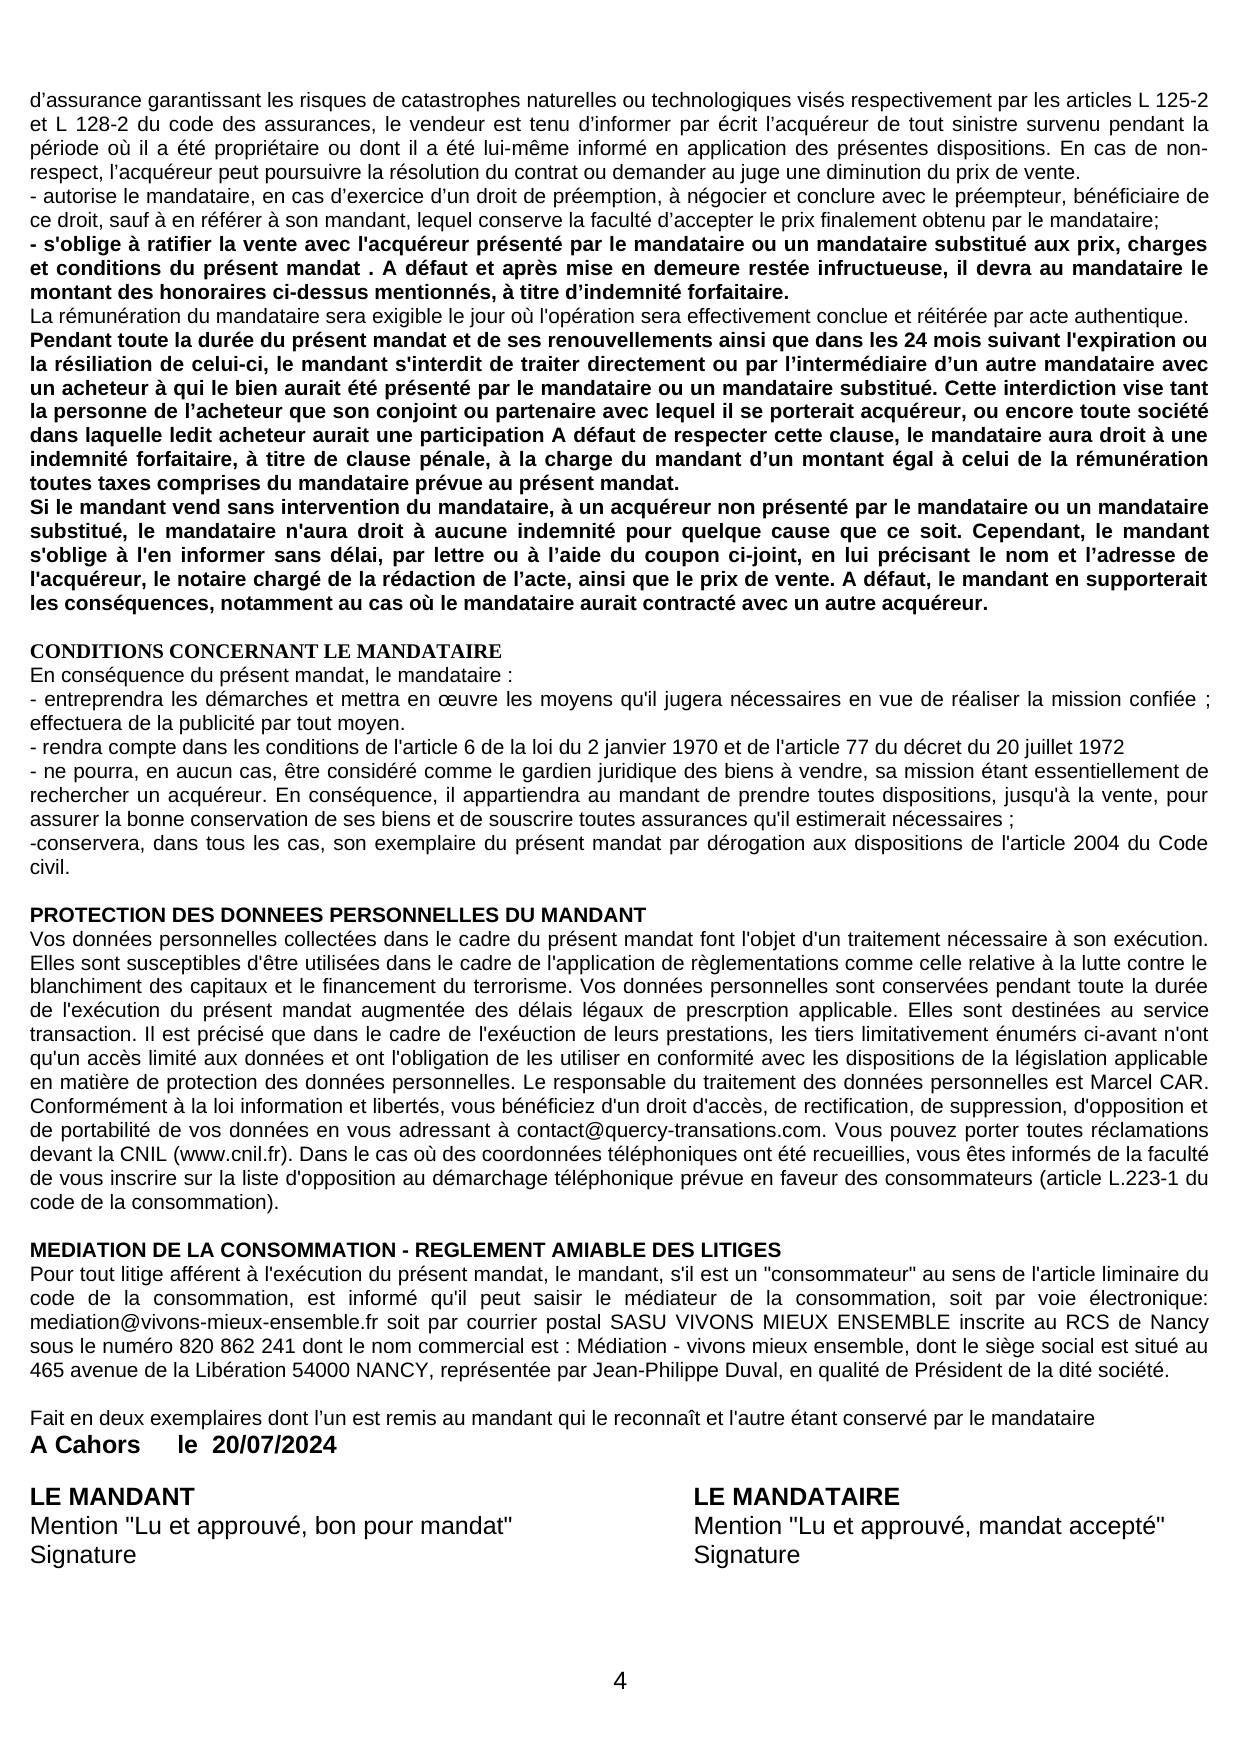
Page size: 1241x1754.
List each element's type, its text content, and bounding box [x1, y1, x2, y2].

text - ne pourra, en aucun cas, être considéré comme le gardien juridique des biens à vendre, sa mission étant essentiellement de rechercher un acquéreur. En conséquence, il appartiendra au mandant de prendre toutes dispositions, jusqu'à la vente, pour assurer la bonne conservation de ses biens et de souscrire toutes assurances qu'il estimerait nécessaires ; [29, 759, 1211, 831]
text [29, 88, 1211, 184]
text En conséquence du présent mandat, le mandataire : [29, 663, 1211, 687]
text - rendra compte dans les conditions de l'article 6 de la loi du 2 janvier 1970 et de l'article 77 du décret du 20 juillet 1972 [29, 735, 1211, 759]
text - entreprendra les démarches et mettra en œuvre les moyens qu'il jugera nécessaires en vue de réaliser la mission confiée ; effectuera de la publicité par tout moyen. [29, 687, 1211, 735]
text CONDITIONS CONCERNANT LE MANDATAIRE [29, 639, 1211, 663]
text Vos données personnelles collectées dans le cadre du présent mandat font l'objet d'un traitement nécessaire à son exécution. Elles sont susceptibles d'être utilisées dans le cadre de l'application de règlementations comme celle relative à la lutte contre le blanchiment des capitaux et le financement du terrorisme. Vos données personnelles sont conservées pendant toute la durée de l'exécution du présent mandat augmentée des délais légaux de prescrption applicable. Elles sont destinées au service transaction. Il est précisé que dans le cadre de l'exéuction de leurs prestations, les tiers limitativement énumérs ci-avant n'ont qu'un accès limité aux données et ont l'obligation de les utiliser en conformité avec les dispositions de la législation applicable en matière de protection des données personnelles. Le responsable du traitement des données personnelles est Marcel CAR. Conformément à la loi information et libertés, vous bénéficiez d'un droit d'accès, de rectification, de suppression, d'opposition et de portabilité de vos données en vous adressant à contact@quercy-transations.com. Vous pouvez porter toutes réclamations devant la CNIL (www.cnil.fr). Dans le cas où des coordonnées téléphoniques ont été recueillies, vous êtes informés de la faculté de vous inscrire sur la liste d'opposition au démarchage téléphonique prévue en faveur des consommateurs (article L.223-1 du code de la consommation). [29, 926, 1211, 1214]
text Pour tout litige afférent à l'exécution du présent mandat, le mandant, s'il est un "consommateur" au sens de l'article liminaire du code de la consommation, est informé qu'il peut saisir le médiateur de la consommation, soit par voie électronique: mediation@vivons-mieux-ensemble.fr soit par courrier postal SASU VIVONS MIEUX ENSEMBLE inscrite au RCS de Nancy sous le numéro 820 862 241 dont le nom commercial est : Médiation - vivons mieux ensemble, dont le siège social est situé au 465 avenue de la Libération 54000 NANCY, représentée par Jean-Philippe Duval, en qualité de Président de la dité société. [29, 1262, 1211, 1382]
text Signature Signature [29, 1540, 1211, 1568]
text MEDIATION DE LA CONSOMMATION - REGLEMENT AMIABLE DES LITIGES [29, 1238, 1211, 1262]
text PROTECTION DES DONNEES PERSONNELLES DU MANDANT [29, 902, 1211, 926]
text A Cahors le 20/07/2024 [29, 1429, 1211, 1458]
text -conservera, dans tous les cas, son exemplaire du présent mandat par dérogation aux dispositions de l'article 2004 du Code civil. [29, 831, 1211, 878]
text La rémunération du mandataire sera exigible le jour où l'opération sera effectivement conclue et réitérée par acte authentique. [29, 303, 1211, 327]
text Mention "Lu et approuvé, bon pour mandat" Mention "Lu et approuvé, mandat accepté" [29, 1511, 1211, 1540]
text LE MANDANT LE MANDATAIRE [29, 1482, 1211, 1511]
text Fait en deux exemplaires dont l’un est remis au mandant qui le reconnaît et l'autre étant conservé par le mandataire [29, 1406, 1211, 1429]
text Si le mandant vend sans intervention du mandataire, à un acquéreur non présenté par le mandataire ou un mandataire substitué, le mandataire n'aura droit à aucune indemnité pour quelque cause que ce soit. Cependant, le mandant s'oblige à l'en informer sans délai, par lettre ou à l’aide du coupon ci-joint, en lui précisant le nom et l’adresse de l'acquéreur, le notaire chargé de la rédaction de l’acte, ainsi que le prix de vente. A défaut, le mandant en supporterait les conséquences, notamment au cas où le mandataire aurait contracté avec un autre acquéreur. [29, 495, 1211, 615]
text Pendant toute la durée du présent mandat et de ses renouvellements ainsi que dans les 24 mois suivant l'expiration ou la résiliation de celui-ci, le mandant s'interdit de traiter directement ou par l’intermédiaire d’un autre mandataire avec un acheteur à qui le bien aurait été présenté par le mandataire ou un mandataire substitué. Cette interdiction vise tant la personne de l’acheteur que son conjoint ou partenaire avec lequel il se porterait acquéreur, ou encore toute société dans laquelle ledit acheteur aurait une participation A défaut de respecter cette clause, le mandataire aura droit à une indemnité forfaitaire, à titre de clause pénale, à la charge du mandant d’un montant égal à celui de la rémunération toutes taxes comprises du mandataire prévue au présent mandat. [29, 327, 1211, 495]
text - autorise le mandataire, en cas d’exercice d’un droit de préemption, à négocier et conclure avec le préempteur, bénéficiaire de ce droit, sauf à en référer à son mandant, lequel conserve la faculté d’accepter le prix finalement obtenu par le mandataire; [29, 184, 1211, 232]
text - s'oblige à ratifier la vente avec l'acquéreur présenté par le mandataire ou un mandataire substitué aux prix, charges et conditions du présent mandat . A défaut et après mise en demeure restée infructueuse, il devra au mandataire le montant des honoraires ci-dessus mentionnés, à titre d’indemnité forfaitaire. [29, 232, 1211, 303]
